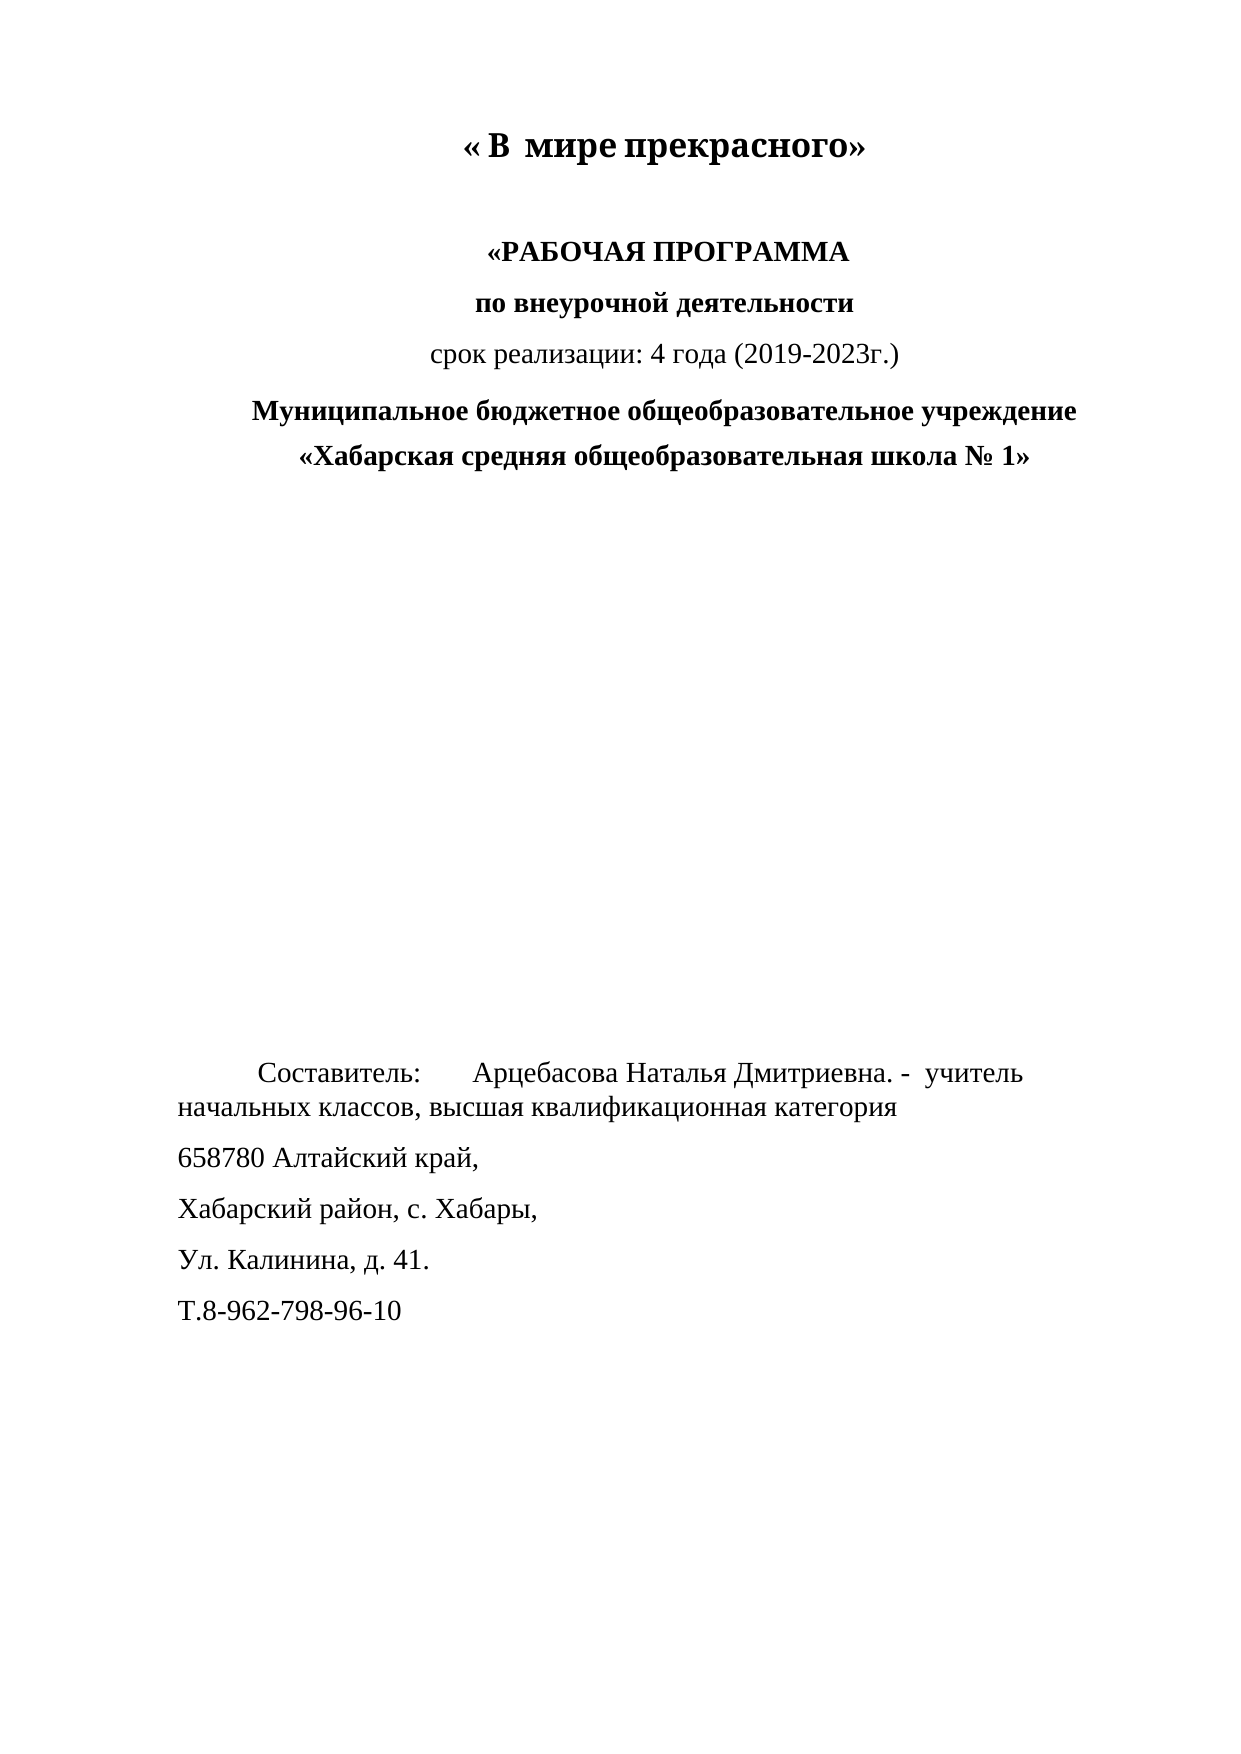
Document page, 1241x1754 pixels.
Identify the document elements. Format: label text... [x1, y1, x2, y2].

text Хабарский район, с. Хабары, [177, 1191, 1152, 1225]
text 658780 Алтайский край, [177, 1140, 1152, 1174]
text срок реализации: 4 года (2019-2023г.) [177, 336, 1152, 370]
text Т.8-962-798-96-10 [177, 1293, 1152, 1327]
text « В мире прекрасного» [177, 127, 1152, 165]
text Составитель: Арцебасова Наталья Дмитриевна. - учитель начальных классов, высшая квалификационная категория [177, 1055, 1152, 1122]
text «Хабарская средняя общеобразовательная школа № 1» [177, 438, 1152, 471]
text «РАБОЧАЯ ПРОГРАММА [177, 234, 1152, 268]
text Ул. Калинина, д. 41. [177, 1242, 1152, 1276]
text по внеурочной деятельности [177, 285, 1152, 319]
text Муниципальное бюджетное общеобразовательное учреждение [177, 387, 1152, 429]
